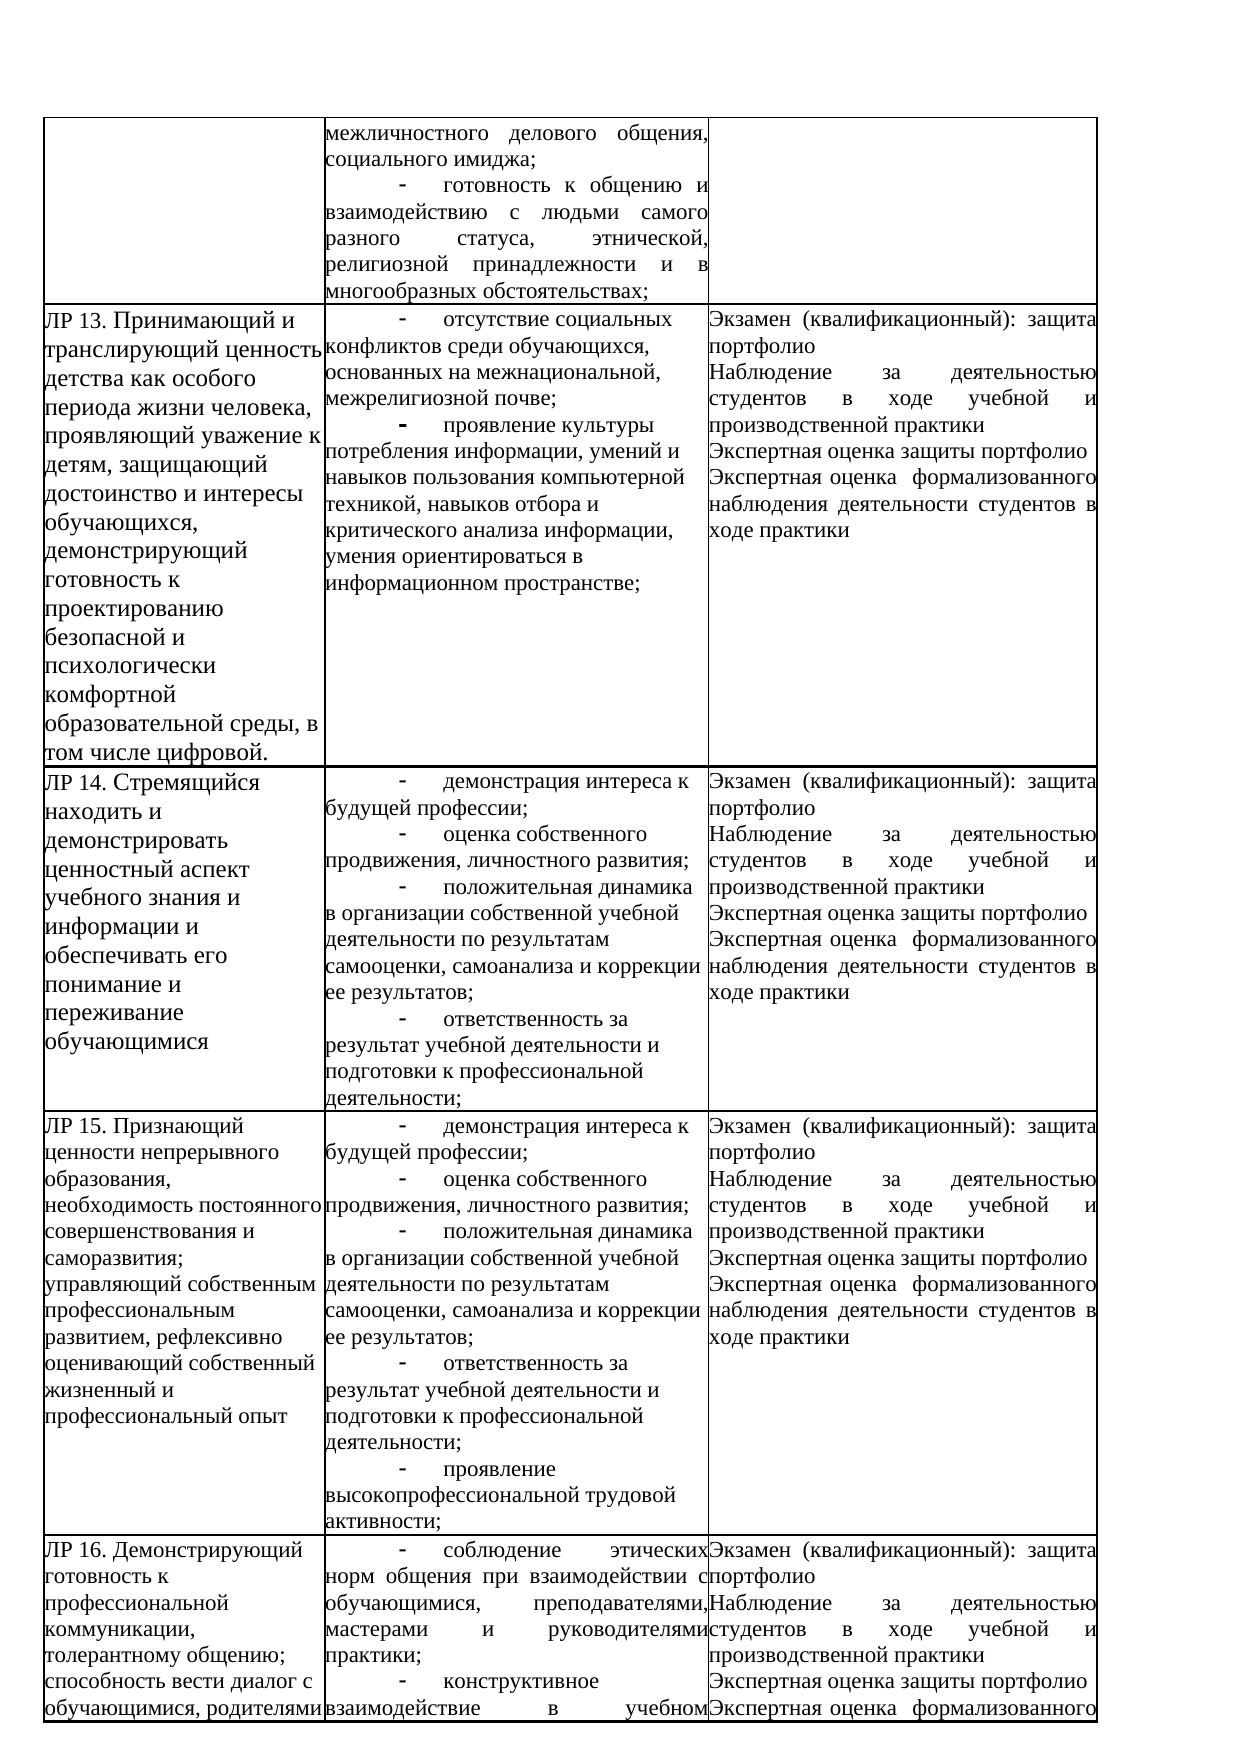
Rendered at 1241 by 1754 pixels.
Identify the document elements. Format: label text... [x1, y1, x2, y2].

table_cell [709, 1536, 1096, 1720]
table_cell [326, 1536, 708, 1720]
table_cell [326, 118, 708, 303]
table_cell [45, 118, 324, 303]
table_cell ЛР 13. Принимающий и транслирующий ценность детства как особого периода жизни человека, проявляющий уважение к детям, защищающий достоинство и интересы обучающихся, демонстрирующий готовность к проектированию безопасной и психологически комфортной образовательной среды, в том числе цифровой. [45, 305, 324, 765]
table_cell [45, 1536, 324, 1720]
table_cell отсутствие социальных конфликтов среди обучающихся, основанных на межнациональной, межрелигиозной почве; проявление культуры потребления информации, умений и навыков пользования компьютерной техникой, навыков отбора и критического анализа информации, умения ориентироваться в информационном пространстве; [326, 305, 708, 765]
table_cell ЛР 14. Стремящийся находить и демонстрировать ценностный аспект учебного знания и информации и обеспечивать его понимание и переживание обучающимися [45, 768, 324, 1110]
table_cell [709, 118, 1096, 303]
table_cell ЛР 15. Признающий ценности непрерывного образования, необходимость постоянного совершенствования и саморазвития; управляющий собственным профессиональным развитием, рефлексивно оценивающий собственный жизненный и профессиональный опыт [45, 1112, 324, 1534]
table_cell демонстрация интереса к будущей профессии; оценка собственного продвижения, личностного развития; положительная динамика в организации собственной учебной деятельности по результатам самооценки, самоанализа и коррекции ее результатов; ответственность за результат учебной деятельности и подготовки к профессиональной деятельности; [326, 768, 708, 1110]
table_cell демонстрация интереса к будущей профессии; оценка собственного продвижения, личностного развития; положительная динамика в организации собственной учебной деятельности по результатам самооценки, самоанализа и коррекции ее результатов; ответственность за результат учебной деятельности и подготовки к профессиональной деятельности; проявление высокопрофессиональной трудовой активности; [326, 1112, 708, 1534]
